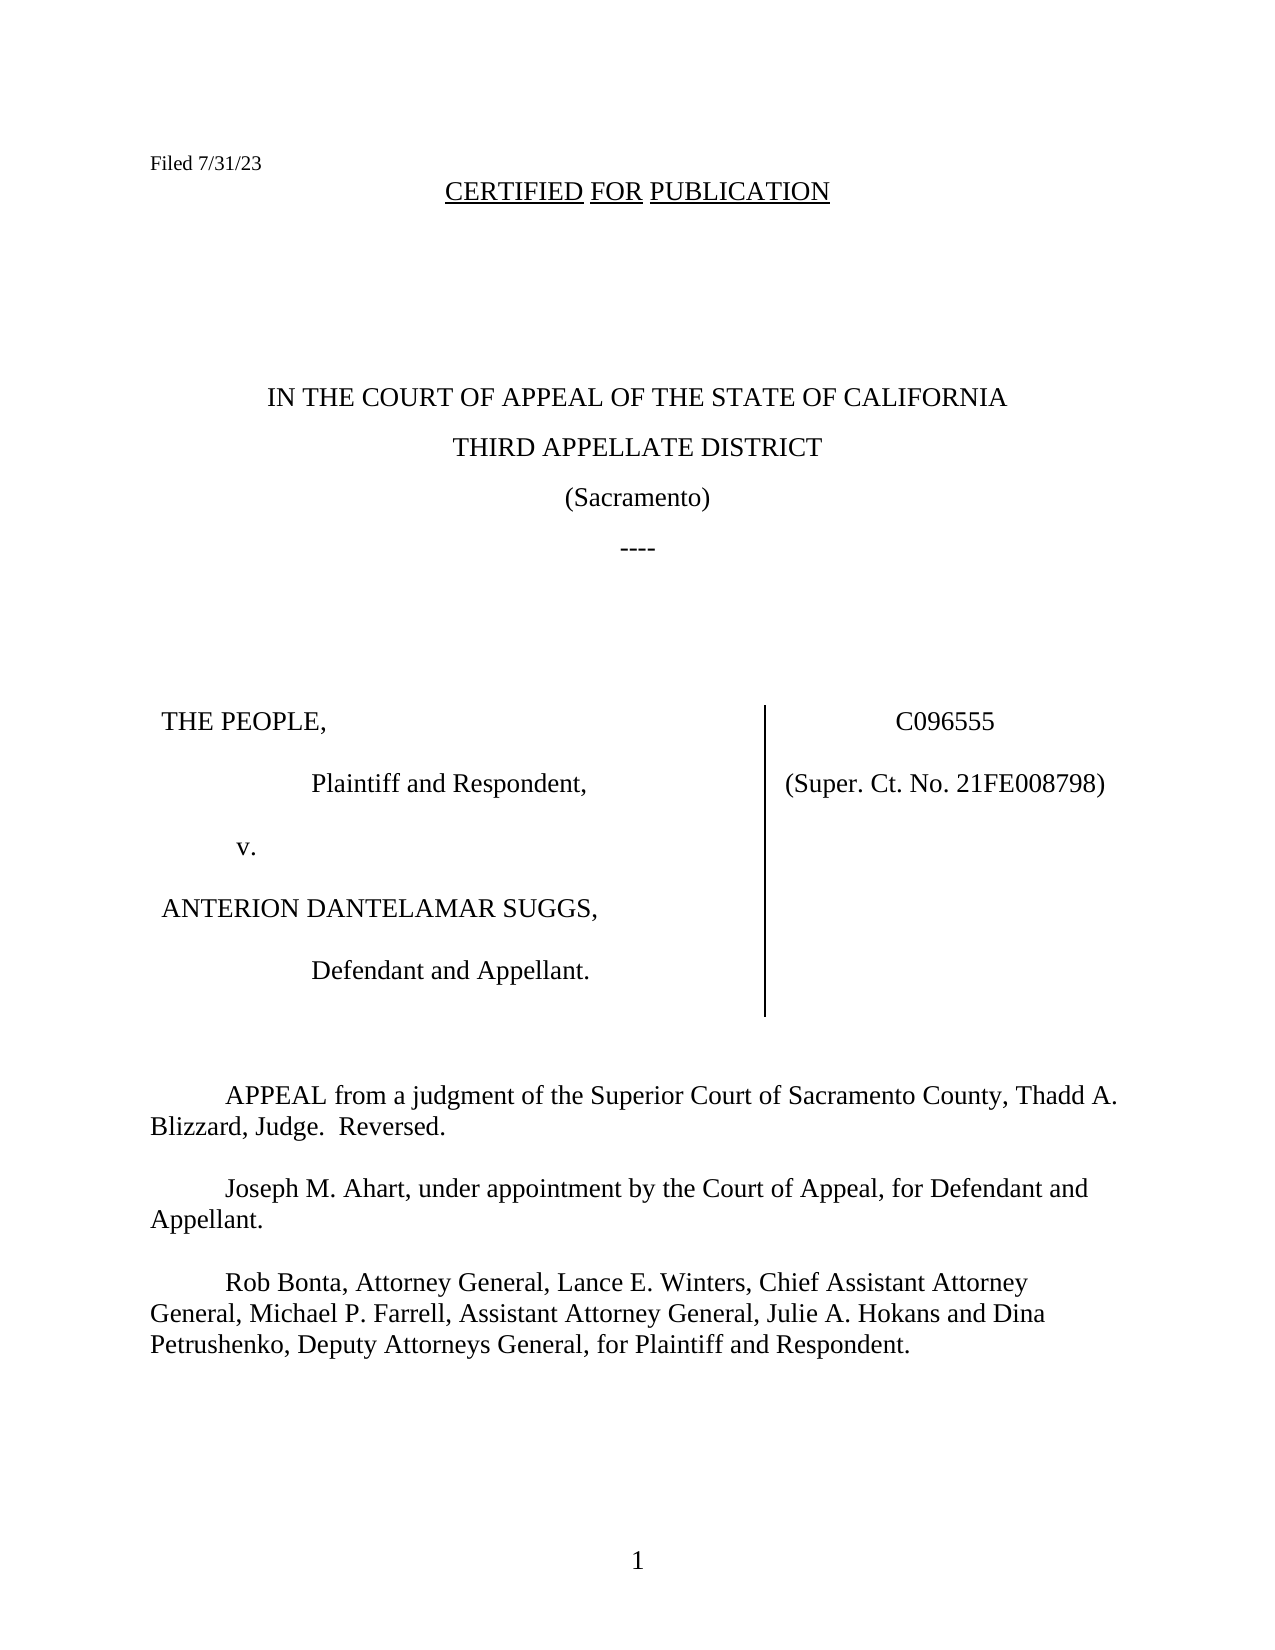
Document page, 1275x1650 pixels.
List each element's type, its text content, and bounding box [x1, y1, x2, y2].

table_header C096555 (Super. Ct. No. 21FE008798) [766, 705, 1125, 1017]
text Joseph M. Ahart, under appointment by the Court of Appeal, for Defendant and Appellant. [150, 1172, 1125, 1235]
text THIRD APPELLATE DISTRICT [150, 412, 1125, 462]
text Filed 7/31/23 [150, 150, 1125, 175]
text ---- [150, 512, 1125, 562]
text Rob Bonta, Attorney General, Lance E. Winters, Chief Assistant Attorney General, Michael P. Farrell, Assistant Attorney General, Julie A. Hokans and Dina Petrushenko, Deputy Attorneys General, for Plaintiff and Respondent. [150, 1266, 1125, 1359]
text IN THE COURT OF APPEAL OF THE STATE OF CALIFORNIA [150, 362, 1125, 412]
text APPEAL from a judgment of the Superior Court of Sacramento County, Thadd A. Blizzard, Judge. Reversed. [150, 1079, 1125, 1141]
table_header THE PEOPLE, Plaintiff and Respondent, v. ANTERION DANTELAMAR SUGGS, Defendant and Appellant. [150, 705, 764, 1017]
text (Sacramento) [150, 462, 1125, 512]
text CERTIFIED FOR PUBLICATION [150, 175, 1125, 206]
